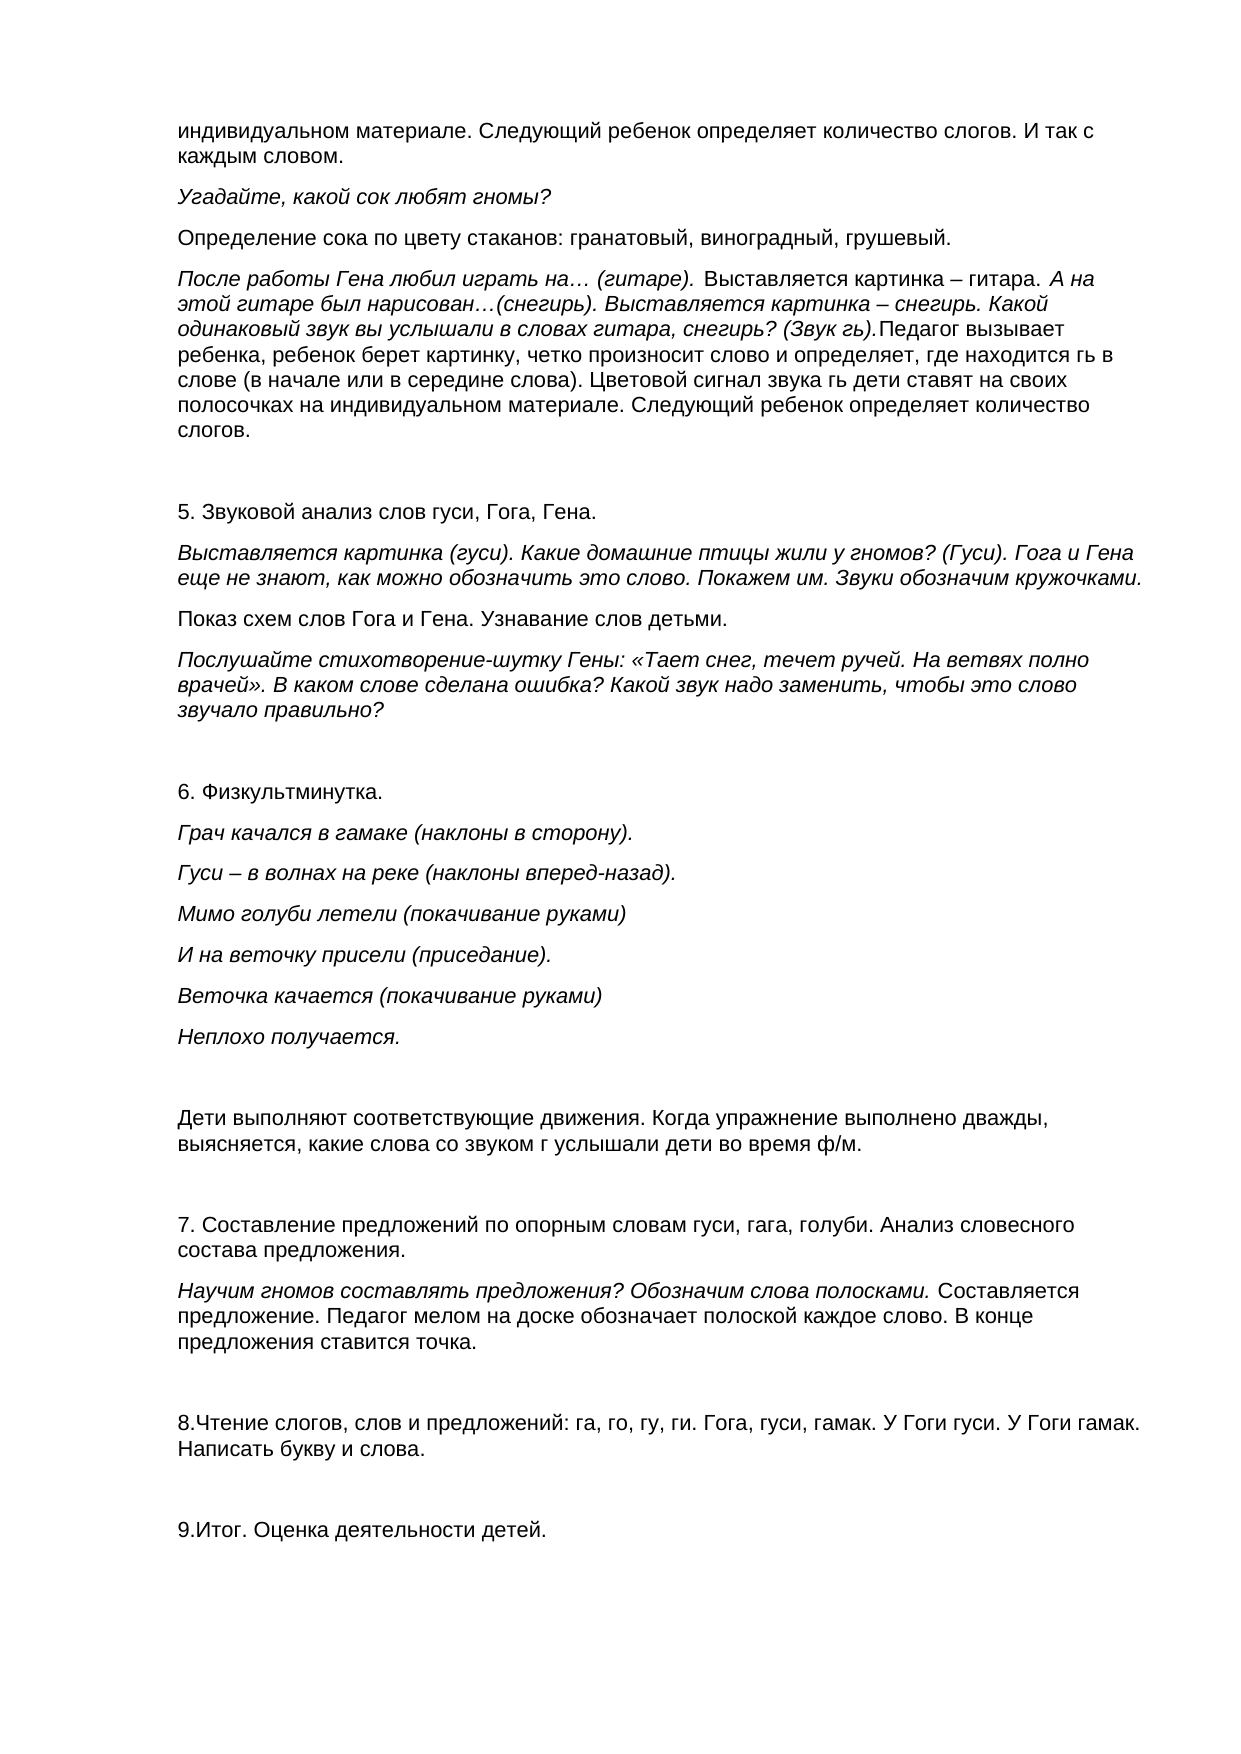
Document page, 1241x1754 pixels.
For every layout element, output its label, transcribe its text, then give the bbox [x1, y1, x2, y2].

text Дети выполняют соответствующие движения. Когда упражнение выполнено дважды, выясняется, какие слова со звуком г услышали дети во время ф/м. [177, 1105, 1152, 1156]
text И на веточку присели (приседание). [177, 942, 1152, 967]
text Мимо голуби летели (покачивание руками) [177, 901, 1152, 926]
text 5. Звуковой анализ слов гуси, Гога, Гена. [177, 499, 1152, 524]
text Выставляется картинка (гуси). Какие домашние птицы жили у гномов? (Гуси). Гога и Гена еще не знают, как можно обозначить это слово. Покажем им. Звуки обозначим кружочками. [177, 539, 1152, 590]
text Научим гномов составлять предложения? Обозначим слова полосками. Составляется предложение. Педагог мелом на доске обозначает полоской каждое слово. В конце предложения ставится точка. [177, 1278, 1152, 1354]
text Показ схем слов Гога и Гена. Узнавание слов детьми. [177, 606, 1152, 631]
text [177, 118, 1152, 168]
text 7. Составление предложений по опорным словам гуси, гага, голуби. Анализ словесного состава предложения. [177, 1212, 1152, 1262]
text Угадайте, какой сок любят гномы? [177, 184, 1152, 209]
text Веточка качается (покачивание руками) [177, 983, 1152, 1008]
text 6. Физкультминутка. [177, 778, 1152, 804]
text 9.Итог. Оценка деятельности детей. [177, 1517, 1152, 1542]
text Послушайте стихотворение-шутку Гены: «Тает снег, течет ручей. На ветвях полно врачей». В каком слове сделана ошибка? Какой звук надо заменить, чтобы это слово звучало правильно? [177, 646, 1152, 722]
text Грач качался в гамаке (наклоны в сторону). [177, 819, 1152, 844]
text Определение сока по цвету стаканов: гранатовый, виноградный, грушевый. [177, 225, 1152, 250]
text Гуси – в волнах на реке (наклоны вперед-назад). [177, 860, 1152, 885]
text После работы Гена любил играть на… (гитаре). Выставляется картинка – гитара. А на этой гитаре был нарисован…(снегирь). Выставляется картинка – снегирь. Какой одинаковый звук вы услышали в словах гитара, снегирь? (Звук гь).Педагог вызывает ребенка, ребенок берет картинку, четко произносит слово и определяет, где находится гь в слове (в начале или в середине слова). Цветовой сигнал звука гь дети ставят на своих полосочках на индивидуальном материале. Следующий ребенок определяет количество слогов. [177, 266, 1152, 442]
text 8.Чтение слогов, слов и предложений: га, го, гу, ги. Гога, гуси, гамак. У Гоги гуси. У Гоги гамак. Написать букву и слова. [177, 1410, 1152, 1461]
text Неплохо получается. [177, 1023, 1152, 1049]
